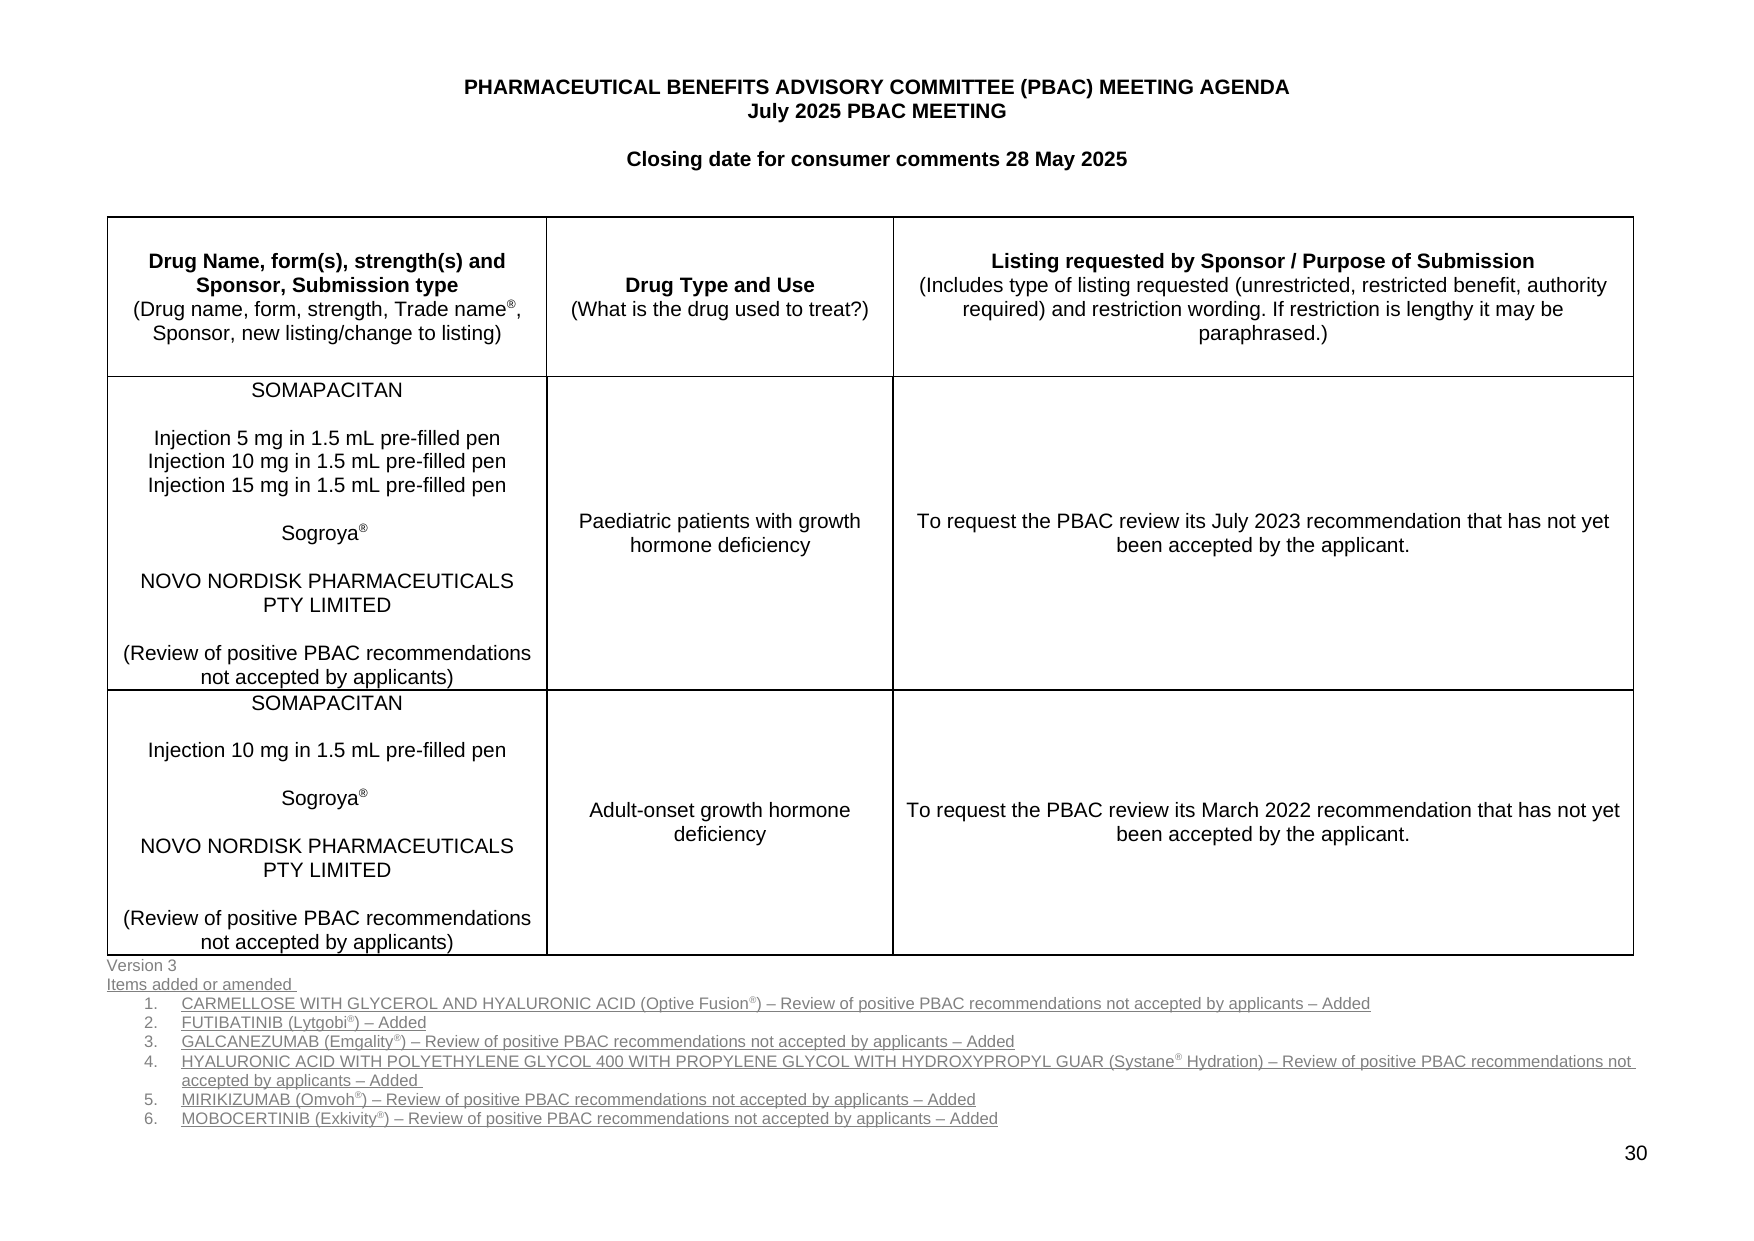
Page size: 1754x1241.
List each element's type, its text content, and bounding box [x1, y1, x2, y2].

table_cell Paediatric patients with growth hormone deficiency [548, 377, 892, 689]
table_cell To request the PBAC review its March 2022 recommendation that has not yet been accepted by the applicant. [894, 691, 1633, 954]
text Items added or amended [106, 975, 1648, 994]
list CARMELLOSE WITH GLYCEROL AND HYALURONIC ACID (Optive Fusion®) – Review of positive PBAC recommendations not accepted by applicants – Added [144, 994, 1648, 1013]
table_header Listing requested by Sponsor / Purpose of Submission (Includes type of listing requested (unrestricted, restricted benefit, authority required) and restriction wording. If restriction is lengthy it may be paraphrased.) [894, 218, 1633, 376]
list HYALURONIC ACID WITH POLYETHYLENE GLYCOL 400 WITH PROPYLENE GLYCOL WITH HYDROXYPROPYL GUAR (Systane® Hydration) – Review of positive PBAC recommendations not accepted by applicants – Added [144, 1051, 1648, 1090]
table_cell SOMAPACITAN Injection 5 mg in 1.5 mL pre-filled pen Injection 10 mg in 1.5 mL pre-filled pen Injection 15 mg in 1.5 mL pre-filled pen Sogroya® NOVO NORDISK PHARMACEUTICALS PTY LIMITED (Review of positive PBAC recommendations not accepted by applicants) [108, 377, 546, 689]
table_header Drug Name, form(s), strength(s) and Sponsor, Submission type (Drug name, form, strength, Trade name®, Sponsor, new listing/change to listing) [108, 218, 546, 376]
table_cell SOMAPACITAN Injection 10 mg in 1.5 mL pre-filled pen Sogroya® NOVO NORDISK PHARMACEUTICALS PTY LIMITED (Review of positive PBAC recommendations not accepted by applicants) [108, 691, 546, 954]
list GALCANEZUMAB (Emgality®) – Review of positive PBAC recommendations not accepted by applicants – Added [144, 1032, 1648, 1051]
text Version 3 [106, 956, 1648, 975]
table_header Drug Type and Use (What is the drug used to treat?) [547, 218, 893, 376]
table_cell To request the PBAC review its July 2023 recommendation that has not yet been accepted by the applicant. [894, 377, 1633, 689]
list MIRIKIZUMAB (Omvoh®) – Review of positive PBAC recommendations not accepted by applicants – Added [144, 1090, 1648, 1109]
list MOBOCERTINIB (Exkivity®) – Review of positive PBAC recommendations not accepted by applicants – Added [144, 1109, 1648, 1128]
table_cell Adult-onset growth hormone deficiency [548, 691, 892, 954]
list FUTIBATINIB (Lytgobi®) – Added [144, 1013, 1648, 1032]
